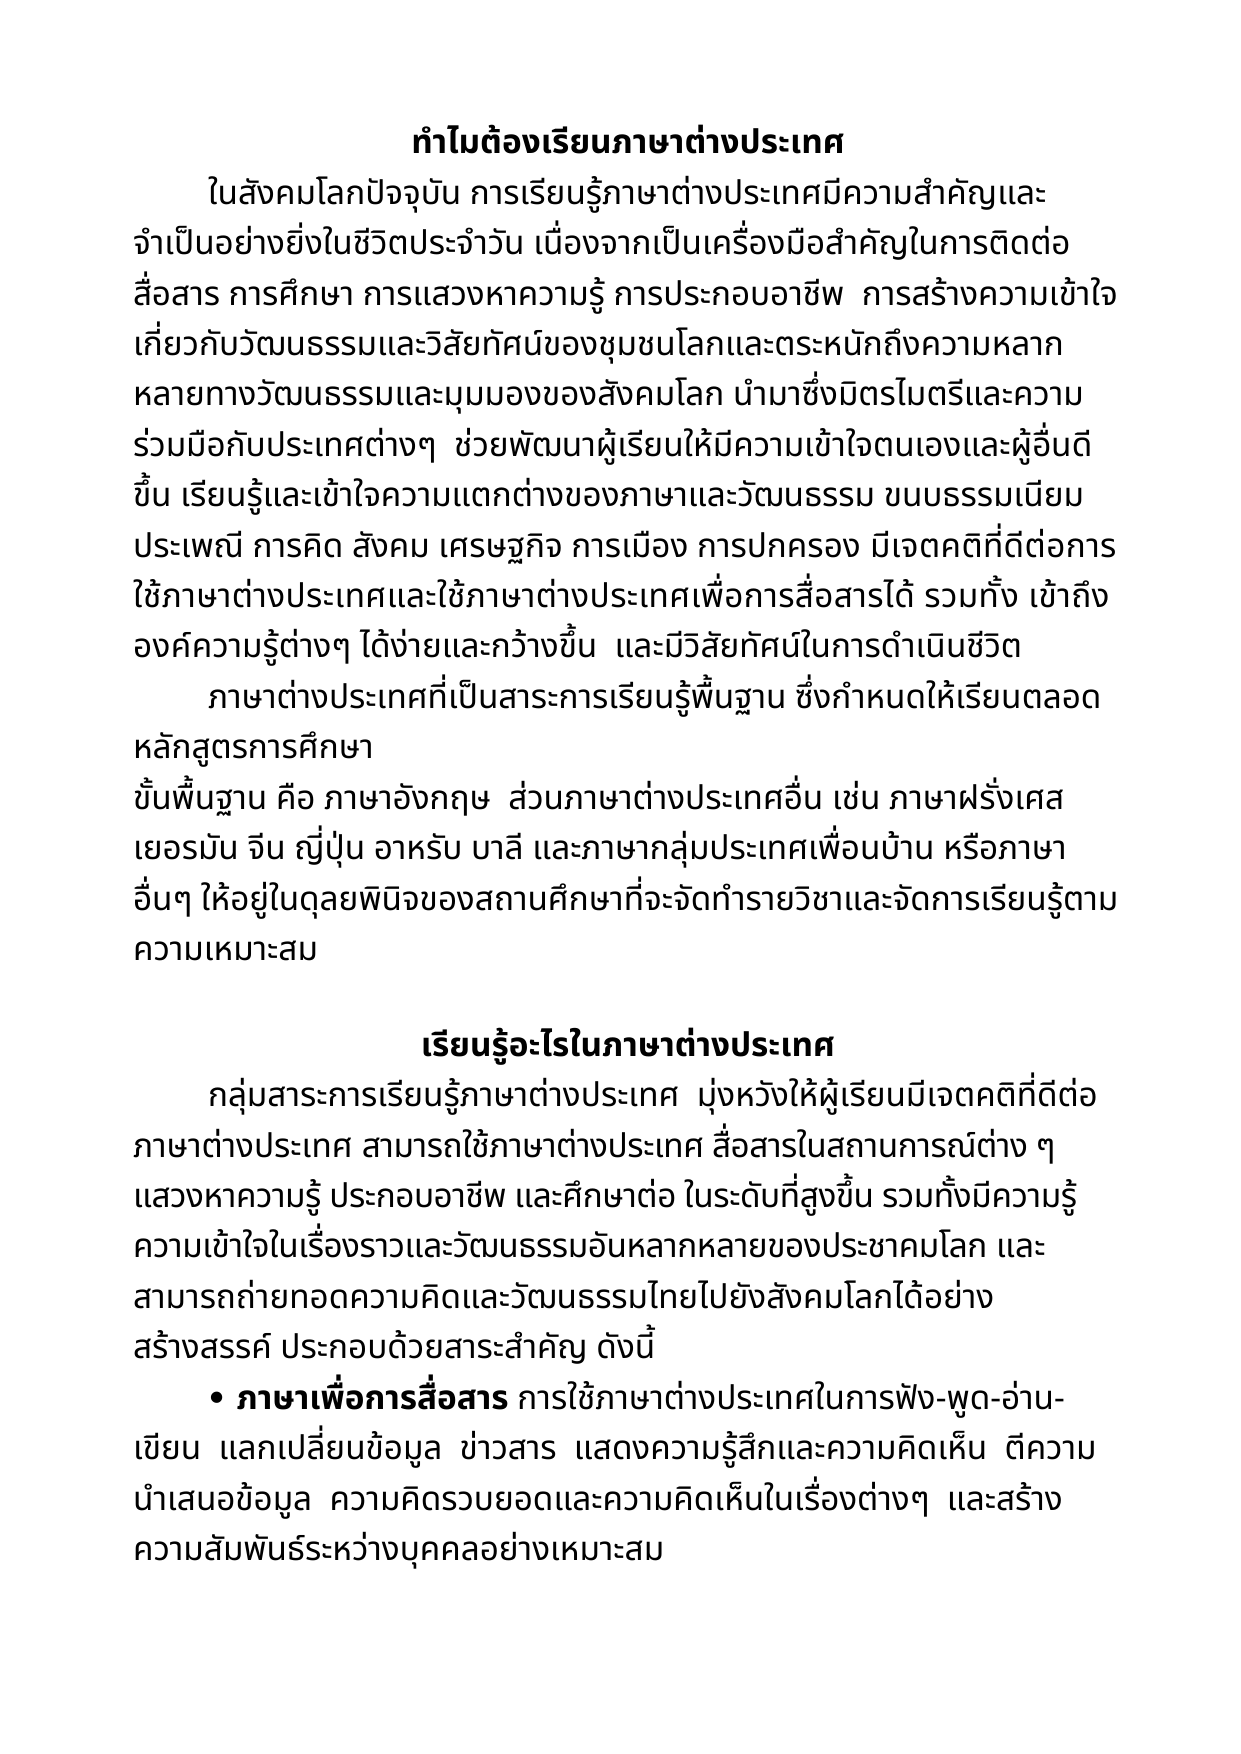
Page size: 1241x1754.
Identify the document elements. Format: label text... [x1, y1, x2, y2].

text เรียนรู้อะไรในภาษาต่างประเทศ [133, 1021, 1123, 1071]
title ในสังคมโลกปัจจุบัน การเรียนรู้ภาษาต่างประเทศมีความสำคัญและจำเป็นอย่างยิ่งในชีวิตประจำวัน เนื่องจากเป็นเครื่องมือสำคัญในการติดต่อสื่อสาร การศึกษา การแสวงหาความรู้ การประกอบอาชีพ การสร้างความเข้าใจเกี่ยวกับวัฒนธรรมและวิสัยทัศน์ของชุมชนโลกและตระหนักถึงความหลากหลายทางวัฒนธรรมและมุมมองของสังคมโลก นำมาซึ่งมิตรไมตรีและความร่วมมือกับประเทศต่างๆ ช่วยพัฒนาผู้เรียนให้มีความเข้าใจตนเองและผู้อื่นดีขึ้น เรียนรู้และเข้าใจความแตกต่างของภาษาและวัฒนธรรม ขนบธรรมเนียมประเพณี การคิด สังคม เศรษฐกิจ การเมือง การปกครอง มีเจตคติที่ดีต่อการใช้ภาษาต่างประเทศและใช้ภาษาต่างประเทศเพื่อการสื่อสารได้ รวมทั้ง เข้าถึงองค์ความรู้ต่างๆ ได้ง่ายและกว้างขึ้น และมีวิสัยทัศน์ในการดำเนินชีวิต [133, 169, 1126, 673]
text ทำไมต้องเรียนภาษาต่างประเทศ [133, 118, 1123, 169]
title ภาษาต่างประเทศที่เป็นสาระการเรียนรู้พื้นฐาน ซึ่งกำหนดให้เรียนตลอดหลักสูตรการศึกษา ขั้นพื้นฐาน คือ ภาษาอังกฤษ ส่วนภาษาต่างประเทศอื่น เช่น ภาษาฝรั่งเศส เยอรมัน จีน ญี่ปุ่น อาหรับ บาลี และภาษากลุ่มประเทศเพื่อนบ้าน หรือภาษาอื่นๆ ให้อยู่ในดุลยพินิจของสถานศึกษาที่จะจัดทำรายวิชาและจัดการเรียนรู้ตามความเหมาะสม [133, 673, 1126, 975]
list ภาษาเพื่อการสื่อสาร การใช้ภาษาต่างประเทศในการฟัง-พูด-อ่าน-เขียน แลกเปลี่ยนข้อมูล ข่าวสาร แสดงความรู้สึกและความคิดเห็น ตีความ นำเสนอข้อมูล ความคิดรวบยอดและความคิดเห็นในเรื่องต่างๆ และสร้างความสัมพันธ์ระหว่างบุคคลอย่างเหมาะสม [133, 1374, 1123, 1576]
text กลุ่มสาระการเรียนรู้ภาษาต่างประเทศ มุ่งหวังให้ผู้เรียนมีเจตคติที่ดีต่อภาษาต่างประเทศ สามารถใช้ภาษาต่างประเทศ สื่อสารในสถานการณ์ต่าง ๆ แสวงหาความรู้ ประกอบอาชีพ และศึกษาต่อ ในระดับที่สูงขึ้น รวมทั้งมีความรู้ความเข้าใจในเรื่องราวและวัฒนธรรมอันหลากหลายของประชาคมโลก และสามารถถ่ายทอดความคิดและวัฒนธรรมไทยไปยังสังคมโลกได้อย่างสร้างสรรค์ ประกอบด้วยสาระสำคัญ ดังนี้ [133, 1071, 1123, 1374]
